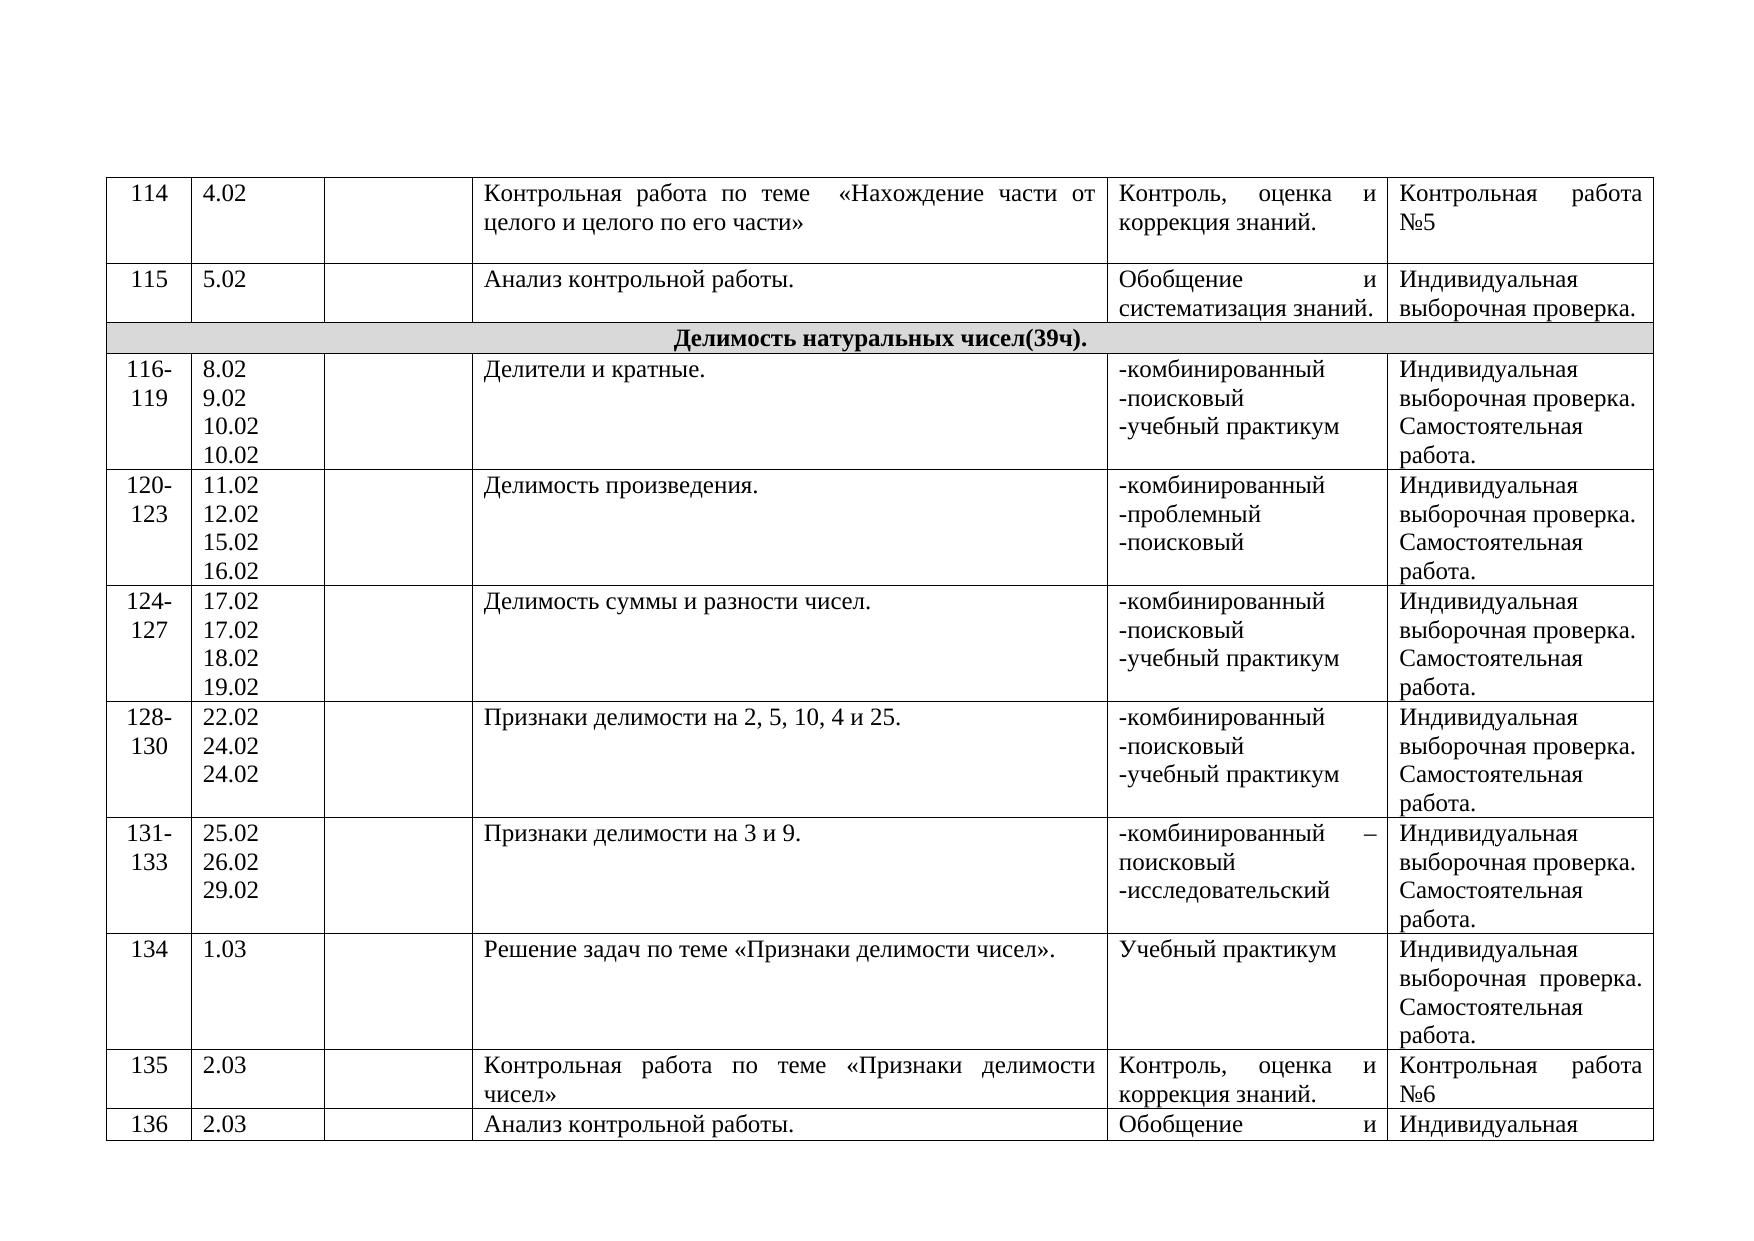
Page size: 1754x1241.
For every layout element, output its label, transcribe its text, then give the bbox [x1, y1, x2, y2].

table_cell 11.02 12.02 15.02 16.02 [192, 470, 324, 585]
table_cell -комбинированный -поисковый -учебный практикум [1108, 354, 1387, 469]
table_cell 2.03 [192, 1050, 324, 1108]
table_cell Индивидуальная выборочная проверка. [1388, 264, 1653, 322]
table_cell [473, 1109, 1107, 1140]
table_cell [325, 354, 472, 469]
table_cell 2.03 [192, 1109, 324, 1140]
table_cell Контрольная работа №5 [1388, 178, 1653, 263]
table_cell -комбинированный –поисковый -исследовательский [1108, 818, 1387, 933]
table_cell Делимость натуральных чисел(39ч). [107, 323, 1653, 353]
table_cell Контроль, оценка и коррекция знаний. [1108, 1050, 1387, 1108]
table_cell [325, 934, 472, 1049]
table_cell Индивидуальная выборочная проверка. Самостоятельная работа. [1388, 586, 1653, 701]
table_cell Делимость произведения. [473, 470, 1107, 585]
table_cell 5.02 [192, 264, 324, 322]
table_cell -комбинированный -поисковый -учебный практикум [1108, 702, 1387, 817]
table_cell Делимость суммы и разности чисел. [473, 586, 1107, 701]
table_cell Признаки делимости на 2, 5, 10, 4 и 25. [473, 702, 1107, 817]
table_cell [1108, 1109, 1387, 1140]
table_cell 4.02 [192, 178, 324, 263]
table_cell [325, 818, 472, 933]
table_cell 136 [107, 1109, 191, 1140]
table_cell 131-133 [107, 818, 191, 933]
table_cell 25.02 26.02 29.02 [192, 818, 324, 933]
table_cell Индивидуальная выборочная проверка. Самостоятельная работа. [1388, 702, 1653, 817]
table_cell 17.02 17.02 18.02 19.02 [192, 586, 324, 701]
table_cell Контрольная работа по теме «Нахождение части от целого и целого по его части» [473, 178, 1107, 263]
table_cell 115 [107, 264, 191, 322]
table_cell [325, 178, 472, 263]
table_cell [325, 264, 472, 322]
table_cell [325, 702, 472, 817]
table_cell [325, 586, 472, 701]
table_cell Учебный практикум [1108, 934, 1387, 1049]
table_cell [325, 1109, 472, 1140]
table_cell Индивидуальная выборочная проверка. Самостоятельная работа. [1388, 934, 1653, 1049]
table_cell 1.03 [192, 934, 324, 1049]
table_cell 114 [107, 178, 191, 263]
table_cell 116-119 [107, 354, 191, 469]
table_cell [325, 470, 472, 585]
table_cell Контроль, оценка и коррекция знаний. [1108, 178, 1387, 263]
table_cell 120-123 [107, 470, 191, 585]
table_cell 22.02 24.02 24.02 [192, 702, 324, 817]
table_cell 128-130 [107, 702, 191, 817]
table_cell Обобщение и систематизация знаний. [1108, 264, 1387, 322]
table_cell Анализ контрольной работы. [473, 264, 1107, 322]
table_cell Индивидуальная выборочная проверка. Самостоятельная работа. [1388, 470, 1653, 585]
table_cell Индивидуальная выборочная проверка. Самостоятельная работа. [1388, 354, 1653, 469]
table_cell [1388, 1109, 1653, 1140]
table_cell 8.02 9.02 10.02 10.02 [192, 354, 324, 469]
table_cell 134 [107, 934, 191, 1049]
table_cell -комбинированный -проблемный -поисковый [1108, 470, 1387, 585]
table_cell Признаки делимости на 3 и 9. [473, 818, 1107, 933]
table_cell Делители и кратные. [473, 354, 1107, 469]
table_cell -комбинированный -поисковый -учебный практикум [1108, 586, 1387, 701]
table_cell [325, 1050, 472, 1108]
table_cell Контрольная работа по теме «Признаки делимости чисел» [473, 1050, 1107, 1108]
table_cell Индивидуальная выборочная проверка. Самостоятельная работа. [1388, 818, 1653, 933]
table_cell 135 [107, 1050, 191, 1108]
table_cell Контрольная работа №6 [1388, 1050, 1653, 1108]
table_cell Решение задач по теме «Признаки делимости чисел». [473, 934, 1107, 1049]
table_cell 124-127 [107, 586, 191, 701]
